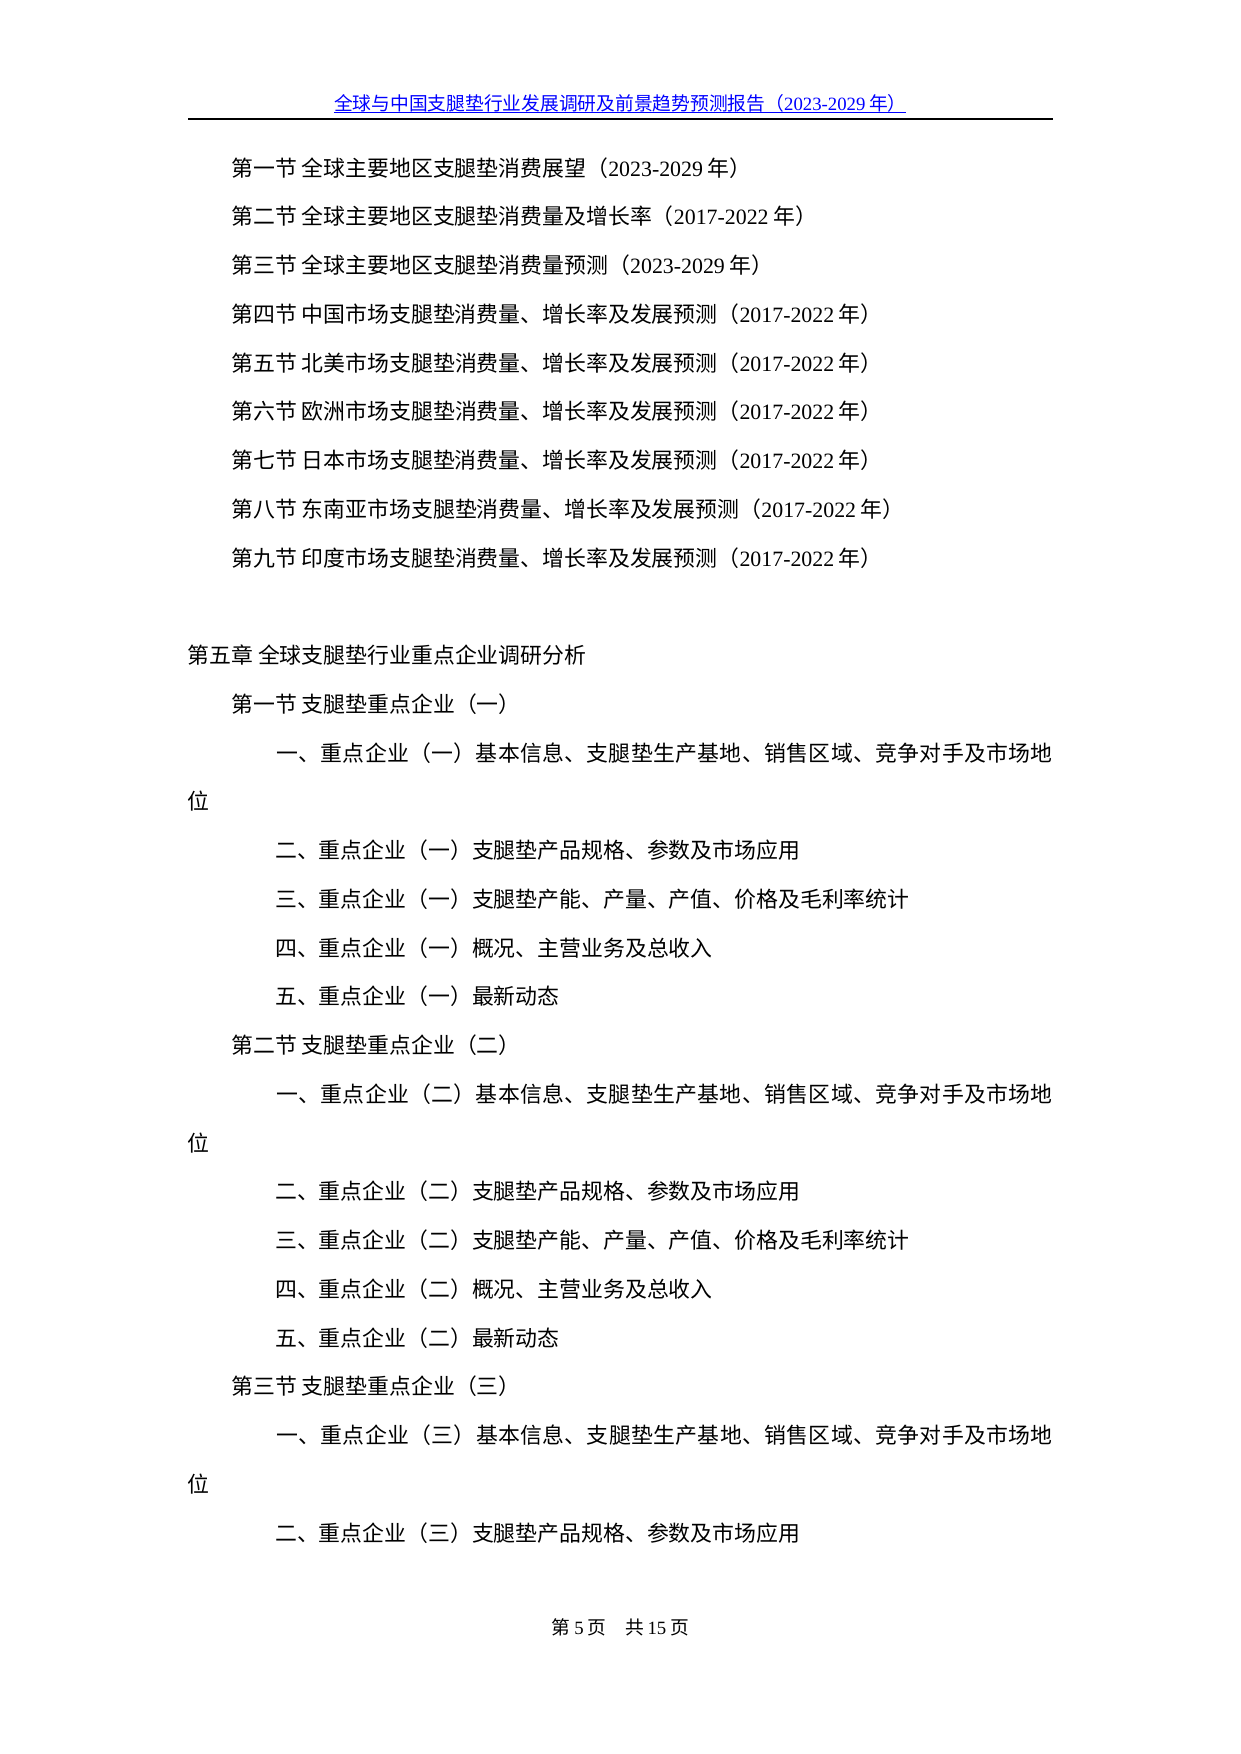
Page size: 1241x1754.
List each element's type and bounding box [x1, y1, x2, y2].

text [187, 150, 1053, 1548]
